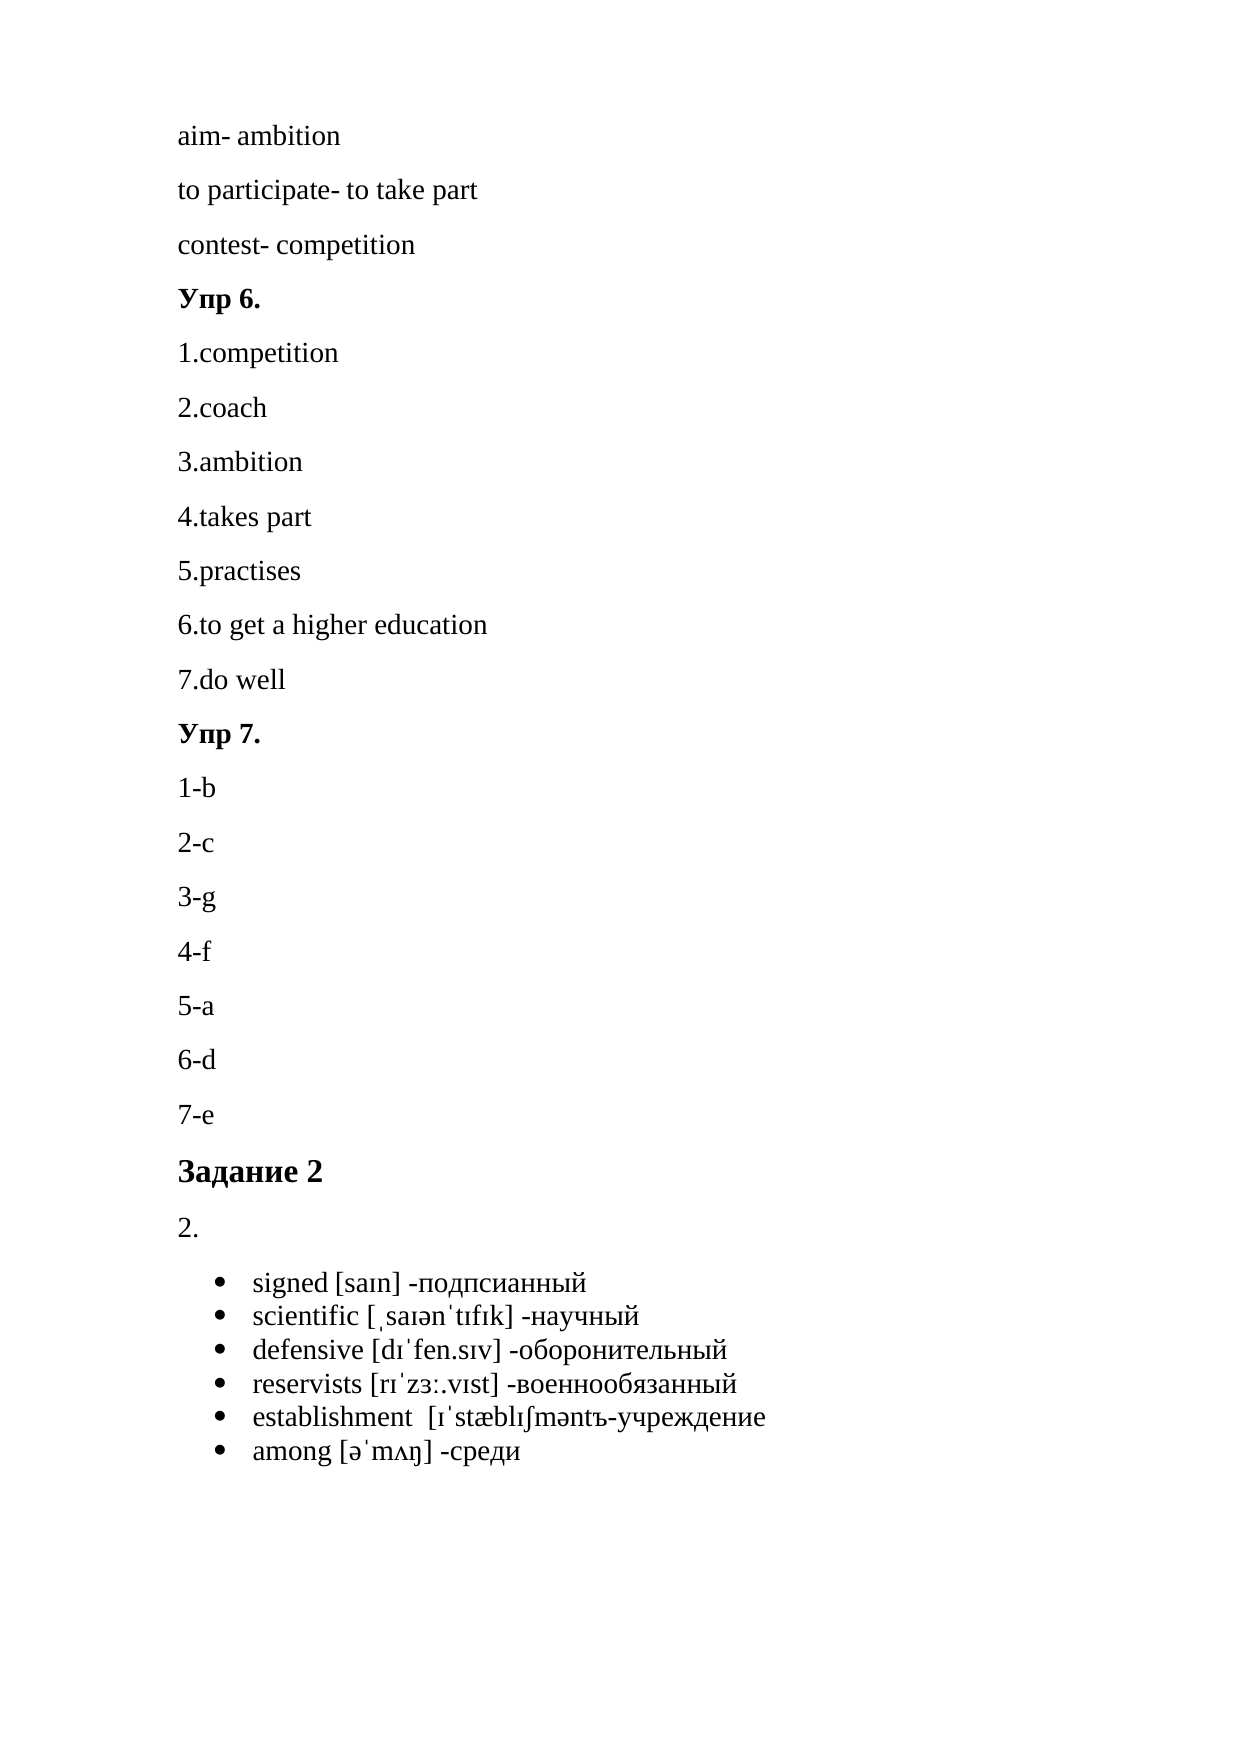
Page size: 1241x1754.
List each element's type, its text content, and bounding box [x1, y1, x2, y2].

list among [əˈmʌŋ] -среди [215, 1433, 1152, 1467]
list signed [saɪn] -подпсианный [215, 1265, 1152, 1298]
list establishment [ɪˈstæblɪʃməntъ-учреждение [215, 1399, 1152, 1433]
text Упр 7. [177, 716, 1152, 750]
text Задание 2 [177, 1151, 1152, 1189]
list defensive [dɪˈfen.sɪv] -оборонительный [215, 1332, 1152, 1366]
text 2. [177, 1210, 1152, 1244]
text 3-g [177, 879, 1152, 913]
text 7.do well [177, 662, 1152, 695]
text 6-d [177, 1042, 1152, 1076]
text contest- competition [177, 227, 1152, 260]
text 4-f [177, 934, 1152, 967]
text Упр 6. [177, 281, 1152, 315]
text 4.takes part [177, 499, 1152, 532]
text to participate- to take part [177, 172, 1152, 206]
text 2-c [177, 825, 1152, 858]
text 2.coach [177, 390, 1152, 423]
list scientific [ˌsaɪənˈtɪfɪk] -научный [215, 1298, 1152, 1332]
text 3.ambition [177, 444, 1152, 478]
text 6.to get a higher education [177, 607, 1152, 641]
text 1.competition [177, 336, 1152, 369]
text aim- ambition [177, 118, 1152, 152]
text 5-a [177, 988, 1152, 1022]
text 7-e [177, 1097, 1152, 1130]
text 1-b [177, 771, 1152, 804]
list reservists [rɪˈzɜː.vɪst] -военнообязанный [215, 1366, 1152, 1399]
text 5.practises [177, 553, 1152, 587]
